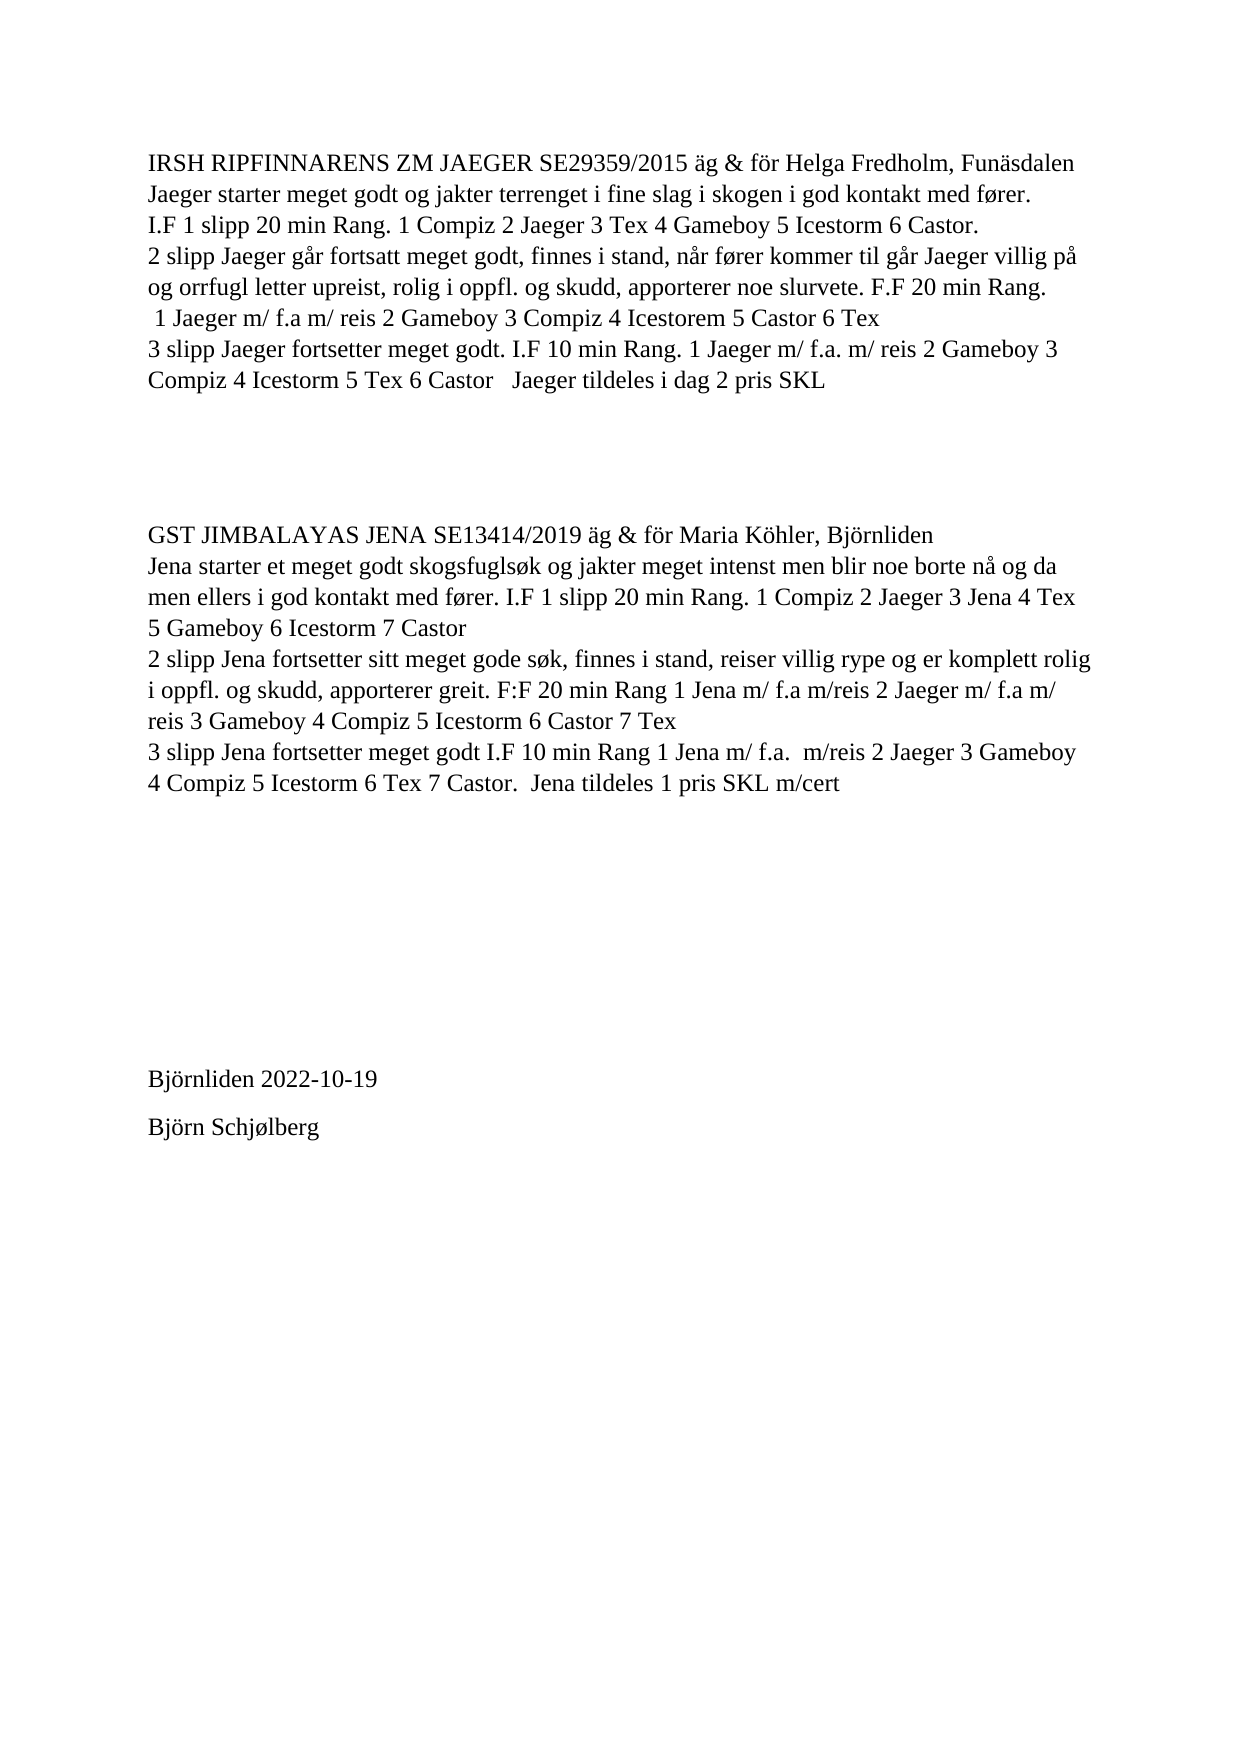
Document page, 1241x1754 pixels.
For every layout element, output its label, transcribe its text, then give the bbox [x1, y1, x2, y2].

text 5 Gameboy 6 Icestorm 7 Castor [148, 613, 1093, 642]
text 2 slipp Jaeger går fortsatt meget godt, finnes i stand, når fører kommer til går Jaeger villig på og orrfugl letter upreist, rolig i oppfl. og skudd, apporterer noe slurvete. F.F 20 min Rang. [148, 241, 1093, 301]
text IRSH RIPFINNARENS ZM JAEGER SE29359/2015 äg & för Helga Fredholm, Funäsdalen [148, 148, 1093, 176]
text 2 slipp Jena fortsetter sitt meget gode søk, finnes i stand, reiser villig rype og er komplett rolig i oppfl. og skudd, apporterer greit. F:F 20 min Rang 1 Jena m/ f.a m/reis 2 Jaeger m/ f.a m/ reis 3 Gameboy 4 Compiz 5 Icestorm 6 Castor 7 Tex [148, 644, 1093, 735]
text 3 slipp Jaeger fortsetter meget godt. I.F 10 min Rang. 1 Jaeger m/ f.a. m/ reis 2 Gameboy 3 Compiz 4 Icestorm 5 Tex 6 Castor Jaeger tildeles i dag 2 pris SKL [148, 334, 1093, 394]
text 1 Jaeger m/ f.a m/ reis 2 Gameboy 3 Compiz 4 Icestorem 5 Castor 6 Tex [148, 303, 1093, 332]
text Björnliden 2022-10-19 [148, 1064, 1093, 1093]
text I.F 1 slipp 20 min Rang. 1 Compiz 2 Jaeger 3 Tex 4 Gameboy 5 Icestorm 6 Castor. [148, 210, 1093, 238]
text Björn Schjølberg [148, 1112, 1093, 1141]
text Jena starter et meget godt skogsfuglsøk og jakter meget intenst men blir noe borte nå og da men ellers i god kontakt med fører. I.F 1 slipp 20 min Rang. 1 Compiz 2 Jaeger 3 Jena 4 Tex [148, 551, 1093, 611]
text 3 slipp Jena fortsetter meget godt I.F 10 min Rang 1 Jena m/ f.a. m/reis 2 Jaeger 3 Gameboy 4 Compiz 5 Icestorm 6 Tex 7 Castor. Jena tildeles 1 pris SKL m/cert [148, 737, 1093, 797]
text Jaeger starter meget godt og jakter terrenget i fine slag i skogen i god kontakt med fører. [148, 179, 1093, 207]
text GST JIMBALAYAS JENA SE13414/2019 äg & för Maria Köhler, Björnliden [148, 520, 1093, 549]
